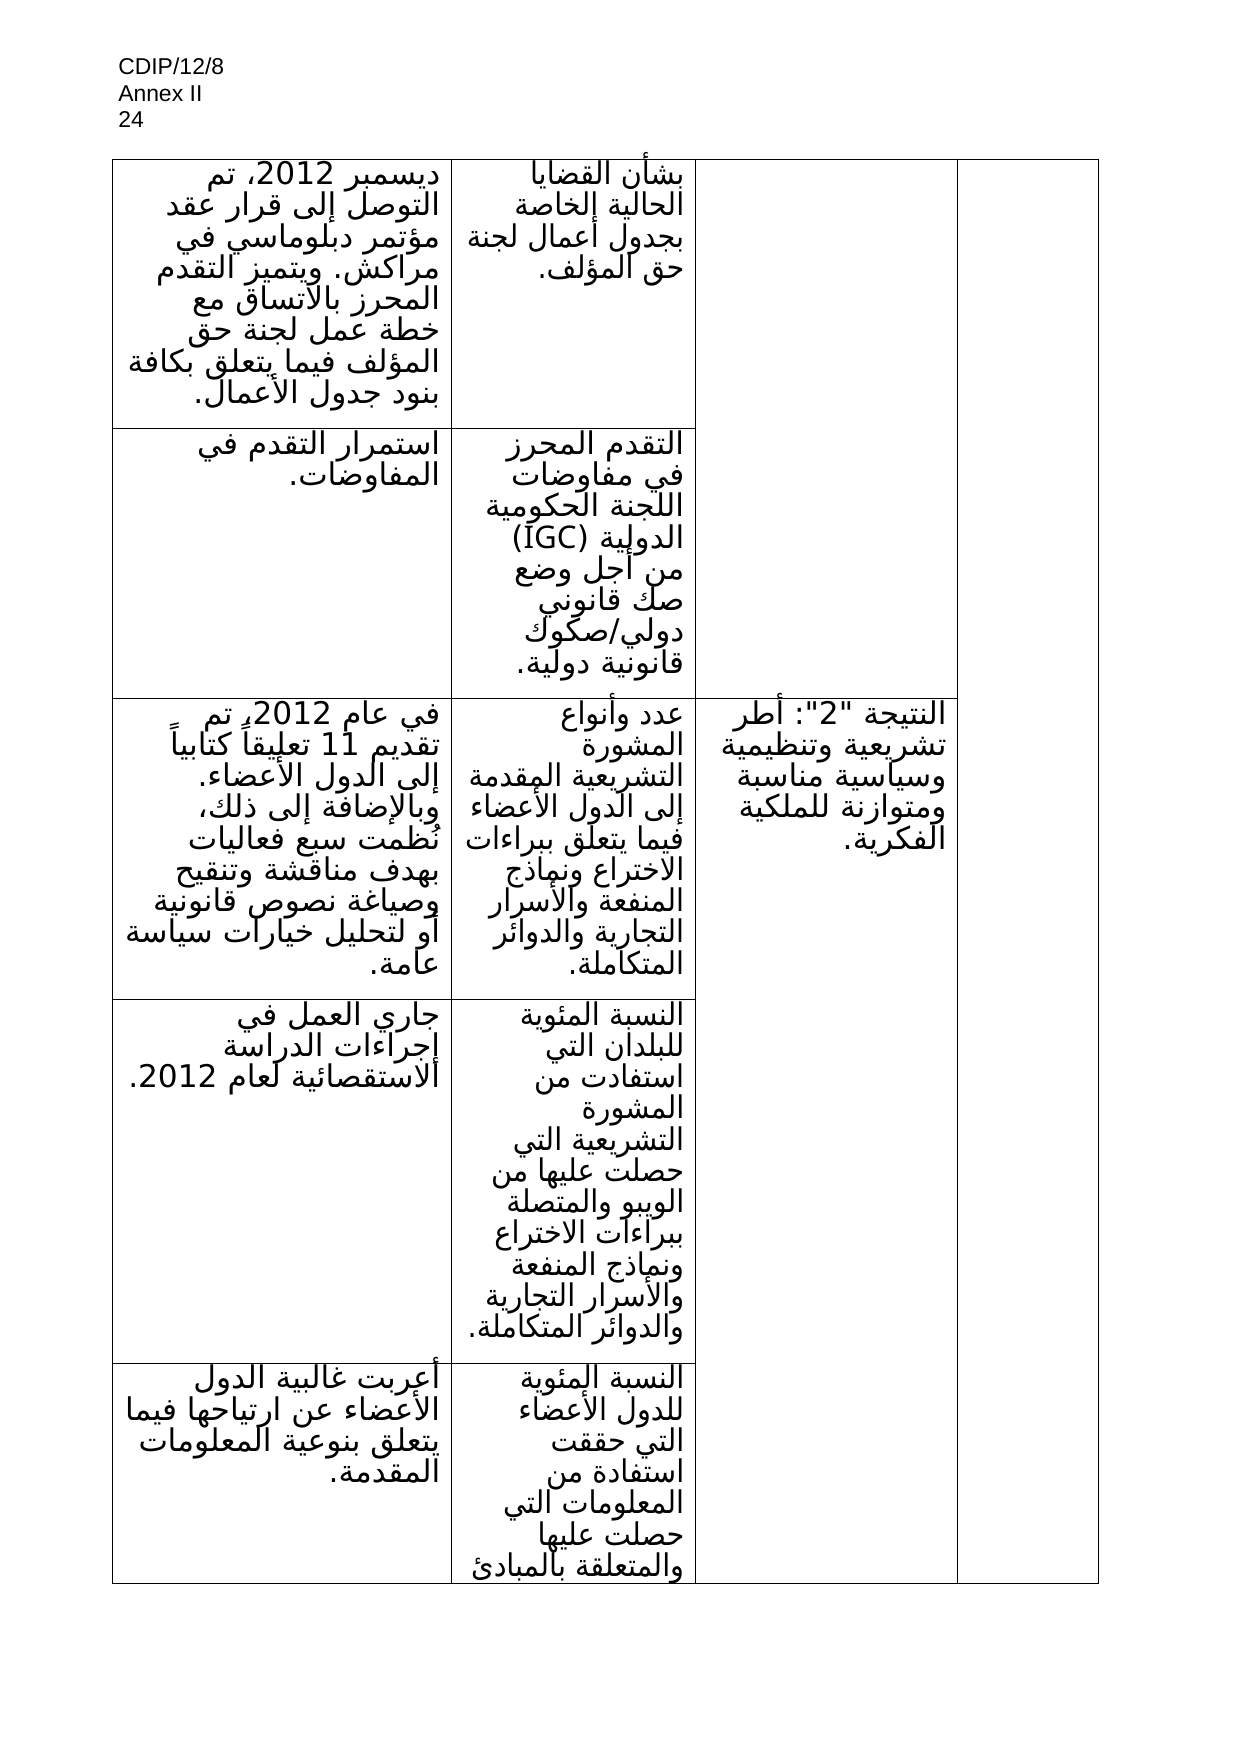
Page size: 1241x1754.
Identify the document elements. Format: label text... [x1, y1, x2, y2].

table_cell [113, 160, 451, 428]
table_cell في عام 2012، تم تقديم 11 تعليقاً كتابياً إلى الدول الأعضاء. وبالإضافة إلى ذلك، نُظمت سبع فعاليات بهدف مناقشة وتنقيح وصياغة نصوص قانونية أو لتحليل خيارات سياسة عامة. [113, 699, 451, 999]
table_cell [452, 160, 695, 428]
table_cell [113, 1364, 451, 1582]
table_cell استمرار التقدم في المفاوضات. [113, 429, 451, 698]
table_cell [452, 1364, 695, 1582]
table_cell التقدم المحرز في مفاوضات اللجنة الحكومية الدولية (IGC) من أجل وضع صك قانوني دولي/صكوك قانونية دولية. [452, 429, 695, 698]
table_cell النتيجة "2": أطر تشريعية وتنظيمية وسياسية مناسبة ومتوازنة للملكية الفكرية. [696, 699, 957, 1582]
table_cell عدد وأنواع المشورة التشريعية المقدمة إلى الدول الأعضاء فيما يتعلق ببراءات الاختراع ونماذج المنفعة والأسرار التجارية والدوائر المتكاملة. [452, 699, 695, 999]
table_cell النسبة المئوية للبلدان التي استفادت من المشورة التشريعية التي حصلت عليها من الويبو والمتصلة ببراءات الاختراع ونماذج المنفعة والأسرار التجارية والدوائر المتكاملة. [452, 1000, 695, 1363]
table_cell جاري العمل في إجراءات الدراسة الاستقصائية لعام 2012. [113, 1000, 451, 1363]
